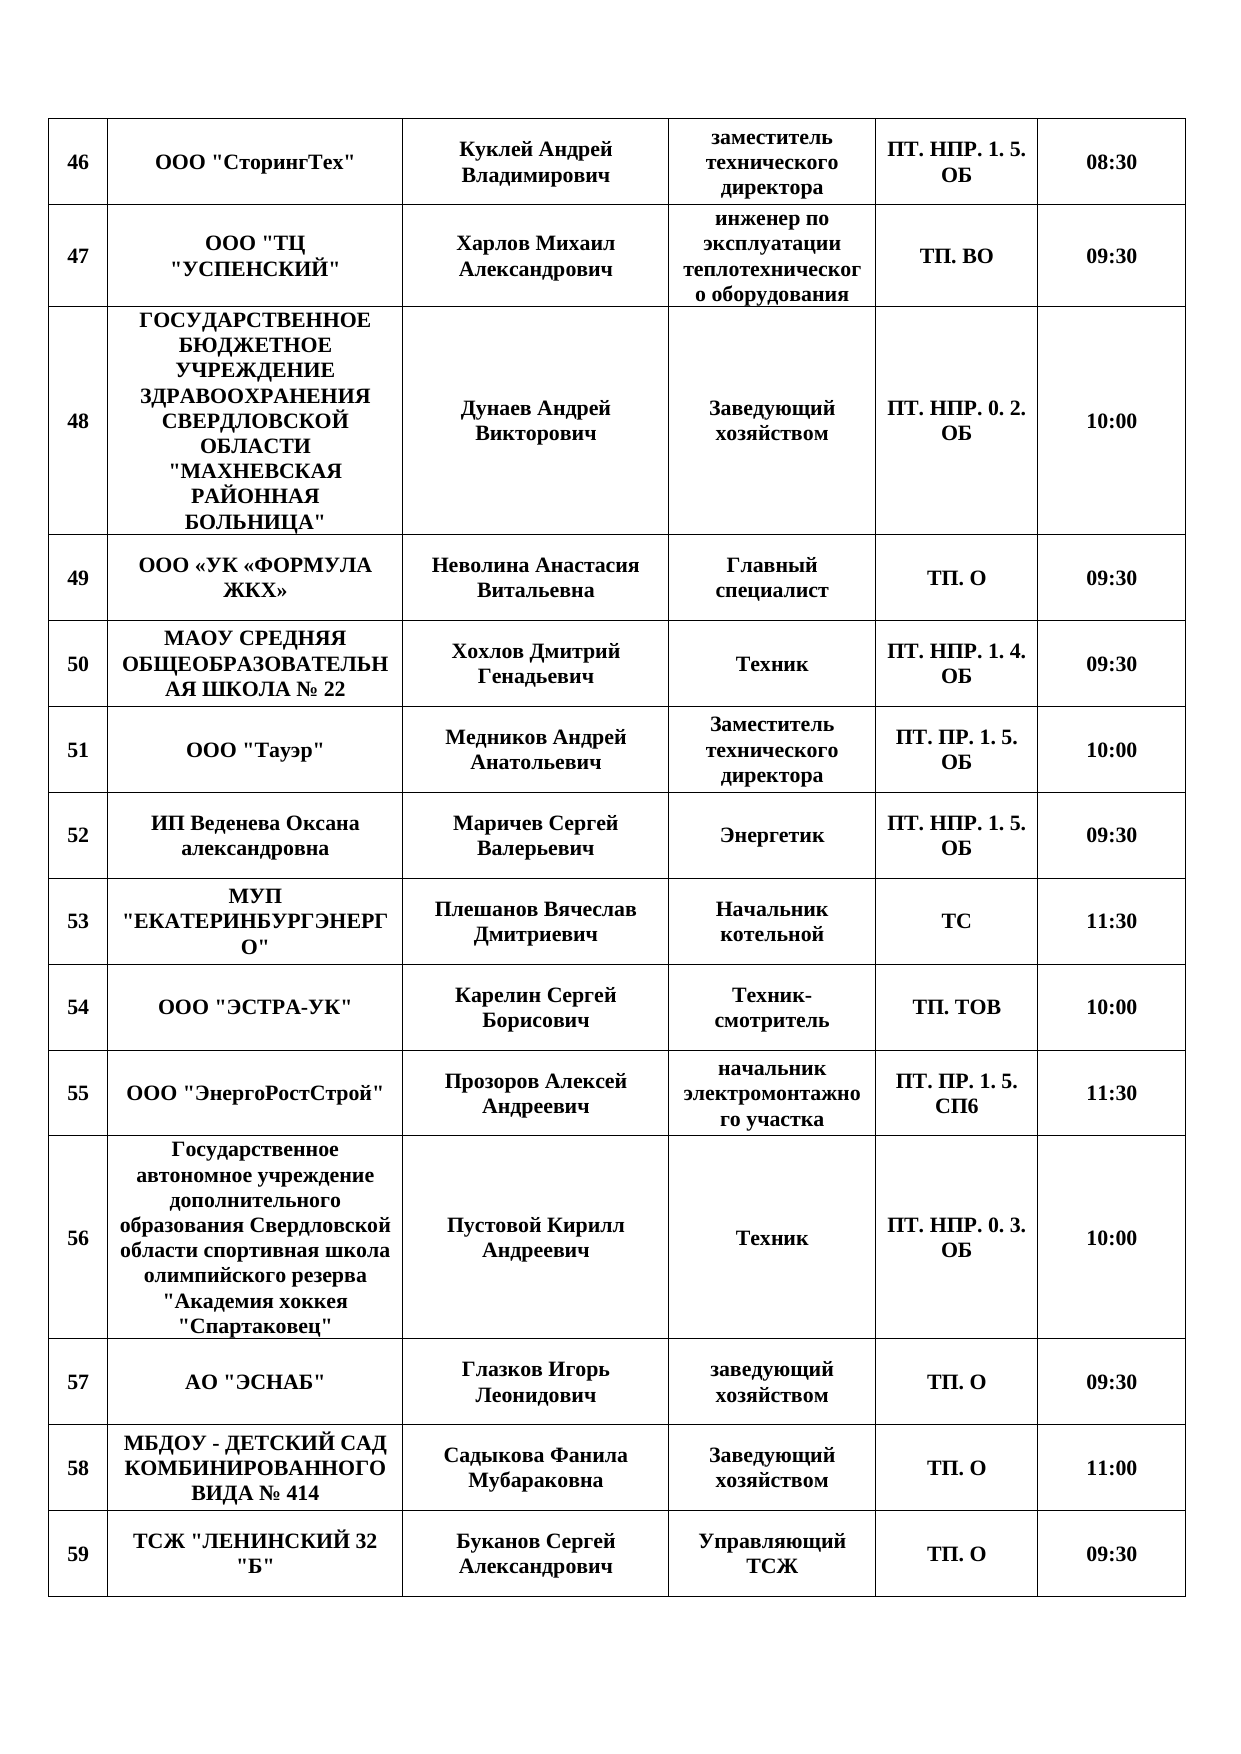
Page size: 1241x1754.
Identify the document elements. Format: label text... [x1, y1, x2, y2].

table_cell 47 [49, 205, 107, 306]
table_cell Медников Андрей Анатольевич [403, 707, 668, 792]
table_cell Техник [669, 621, 875, 706]
table_cell 10:00 [1038, 307, 1185, 534]
table_cell Начальник котельной [669, 879, 875, 963]
table_cell Заведующий хозяйством [669, 1425, 875, 1510]
table_cell ООО "СторингТех" [108, 119, 402, 204]
table_cell 09:30 [1038, 621, 1185, 706]
table_cell Дунаев Андрей Викторович [403, 307, 668, 534]
table_cell 09:30 [1038, 793, 1185, 878]
table_cell 11:00 [1038, 1425, 1185, 1510]
table_cell 59 [49, 1511, 107, 1596]
table_cell Техник [669, 1136, 875, 1338]
table_cell ООО "Тауэр" [108, 707, 402, 792]
table_cell 56 [49, 1136, 107, 1338]
table_cell 54 [49, 965, 107, 1049]
table_cell МАОУ СРЕДНЯЯ ОБЩЕОБРАЗОВАТЕЛЬНАЯ ШКОЛА № 22 [108, 621, 402, 706]
table_cell ТП. ТОВ [876, 965, 1037, 1049]
table_cell 58 [49, 1425, 107, 1510]
table_cell Буканов Сергей Александрович [403, 1511, 668, 1596]
table_cell 57 [49, 1339, 107, 1424]
table_cell 10:00 [1038, 707, 1185, 792]
table_cell инженер по эксплуатации теплотехнического оборудования [669, 205, 875, 306]
table_cell Энергетик [669, 793, 875, 878]
table_cell ООО "ЭнергоРостСтрой" [108, 1051, 402, 1135]
table_cell Заместитель технического директора [669, 707, 875, 792]
table_cell МБДОУ - ДЕТСКИЙ САД КОМБИНИРОВАННОГО ВИДА № 414 [108, 1425, 402, 1510]
table_cell ООО "ТЦ "УСПЕНСКИЙ" [108, 205, 402, 306]
table_cell ПТ. НПР. 1. 5. ОБ [876, 793, 1037, 878]
table_cell ПТ. НПР. 1. 5. ОБ [876, 119, 1037, 204]
table_cell 09:30 [1038, 1511, 1185, 1596]
table_cell АО "ЭСНАБ" [108, 1339, 402, 1424]
table_cell 09:30 [1038, 1339, 1185, 1424]
table_cell 48 [49, 307, 107, 534]
table_cell 09:30 [1038, 535, 1185, 620]
table_cell ГОСУДАРСТВЕННОЕ БЮДЖЕТНОЕ УЧРЕЖДЕНИЕ ЗДРАВООХРАНЕНИЯ СВЕРДЛОВСКОЙ ОБЛАСТИ "МАХНЕВСКАЯ РАЙОННАЯ БОЛЬНИЦА" [108, 307, 402, 534]
table_cell ПТ. НПР. 1. 4. ОБ [876, 621, 1037, 706]
table_cell Главный специалист [669, 535, 875, 620]
table_cell 50 [49, 621, 107, 706]
table_cell Неволина Анастасия Витальевна [403, 535, 668, 620]
table_cell 10:00 [1038, 1136, 1185, 1338]
table_cell Пустовой Кирилл Андреевич [403, 1136, 668, 1338]
table_cell Заведующий хозяйством [669, 307, 875, 534]
table_cell ООО «УК «ФОРМУЛА ЖКХ» [108, 535, 402, 620]
table_cell Техник-смотритель [669, 965, 875, 1049]
table_cell 08:30 [1038, 119, 1185, 204]
table_cell Хохлов Дмитрий Генадьевич [403, 621, 668, 706]
table_cell 49 [49, 535, 107, 620]
table_cell 11:30 [1038, 1051, 1185, 1135]
table_cell ТС [876, 879, 1037, 963]
table_cell ИП Веденева Оксана александровна [108, 793, 402, 878]
table_cell Государственное автономное учреждение дополнительного образования Свердловской области спортивная школа олимпийского резерва "Академия хоккея "Спартаковец" [108, 1136, 402, 1338]
table_cell Управляющий ТСЖ [669, 1511, 875, 1596]
table_cell ПТ. НПР. 0. 2. ОБ [876, 307, 1037, 534]
table_cell 09:30 [1038, 205, 1185, 306]
table_cell Харлов Михаил Александрович [403, 205, 668, 306]
table_cell МУП "ЕКАТЕРИНБУРГЭНЕРГО" [108, 879, 402, 963]
table_cell Карелин Сергей Борисович [403, 965, 668, 1049]
table_cell заведующий хозяйством [669, 1339, 875, 1424]
table_cell ТП. О [876, 535, 1037, 620]
table_cell ТП. О [876, 1425, 1037, 1510]
table_cell Куклей Андрей Владимирович [403, 119, 668, 204]
table_cell 55 [49, 1051, 107, 1135]
table_cell 51 [49, 707, 107, 792]
table_cell ТП. ВО [876, 205, 1037, 306]
table_cell Садыкова Фанила Мубараковна [403, 1425, 668, 1510]
table_cell Маричев Сергей Валерьевич [403, 793, 668, 878]
table_cell 46 [49, 119, 107, 204]
table_cell ТСЖ "ЛЕНИНСКИЙ 32 "Б" [108, 1511, 402, 1596]
table_cell Прозоров Алексей Андреевич [403, 1051, 668, 1135]
table_cell Плешанов Вячеслав Дмитриевич [403, 879, 668, 963]
table_cell 52 [49, 793, 107, 878]
table_cell 11:30 [1038, 879, 1185, 963]
table_cell ООО "ЭСТРА-УК" [108, 965, 402, 1049]
table_cell ТП. О [876, 1511, 1037, 1596]
table_cell ПТ. НПР. 0. 3. ОБ [876, 1136, 1037, 1338]
table_cell ПТ. ПР. 1. 5. СП6 [876, 1051, 1037, 1135]
table_cell 53 [49, 879, 107, 963]
table_cell ТП. О [876, 1339, 1037, 1424]
table_cell ПТ. ПР. 1. 5. ОБ [876, 707, 1037, 792]
table_cell заместитель технического директора [669, 119, 875, 204]
table_cell Глазков Игорь Леонидович [403, 1339, 668, 1424]
table_cell 10:00 [1038, 965, 1185, 1049]
table_cell начальник электромонтажного участка [669, 1051, 875, 1135]
